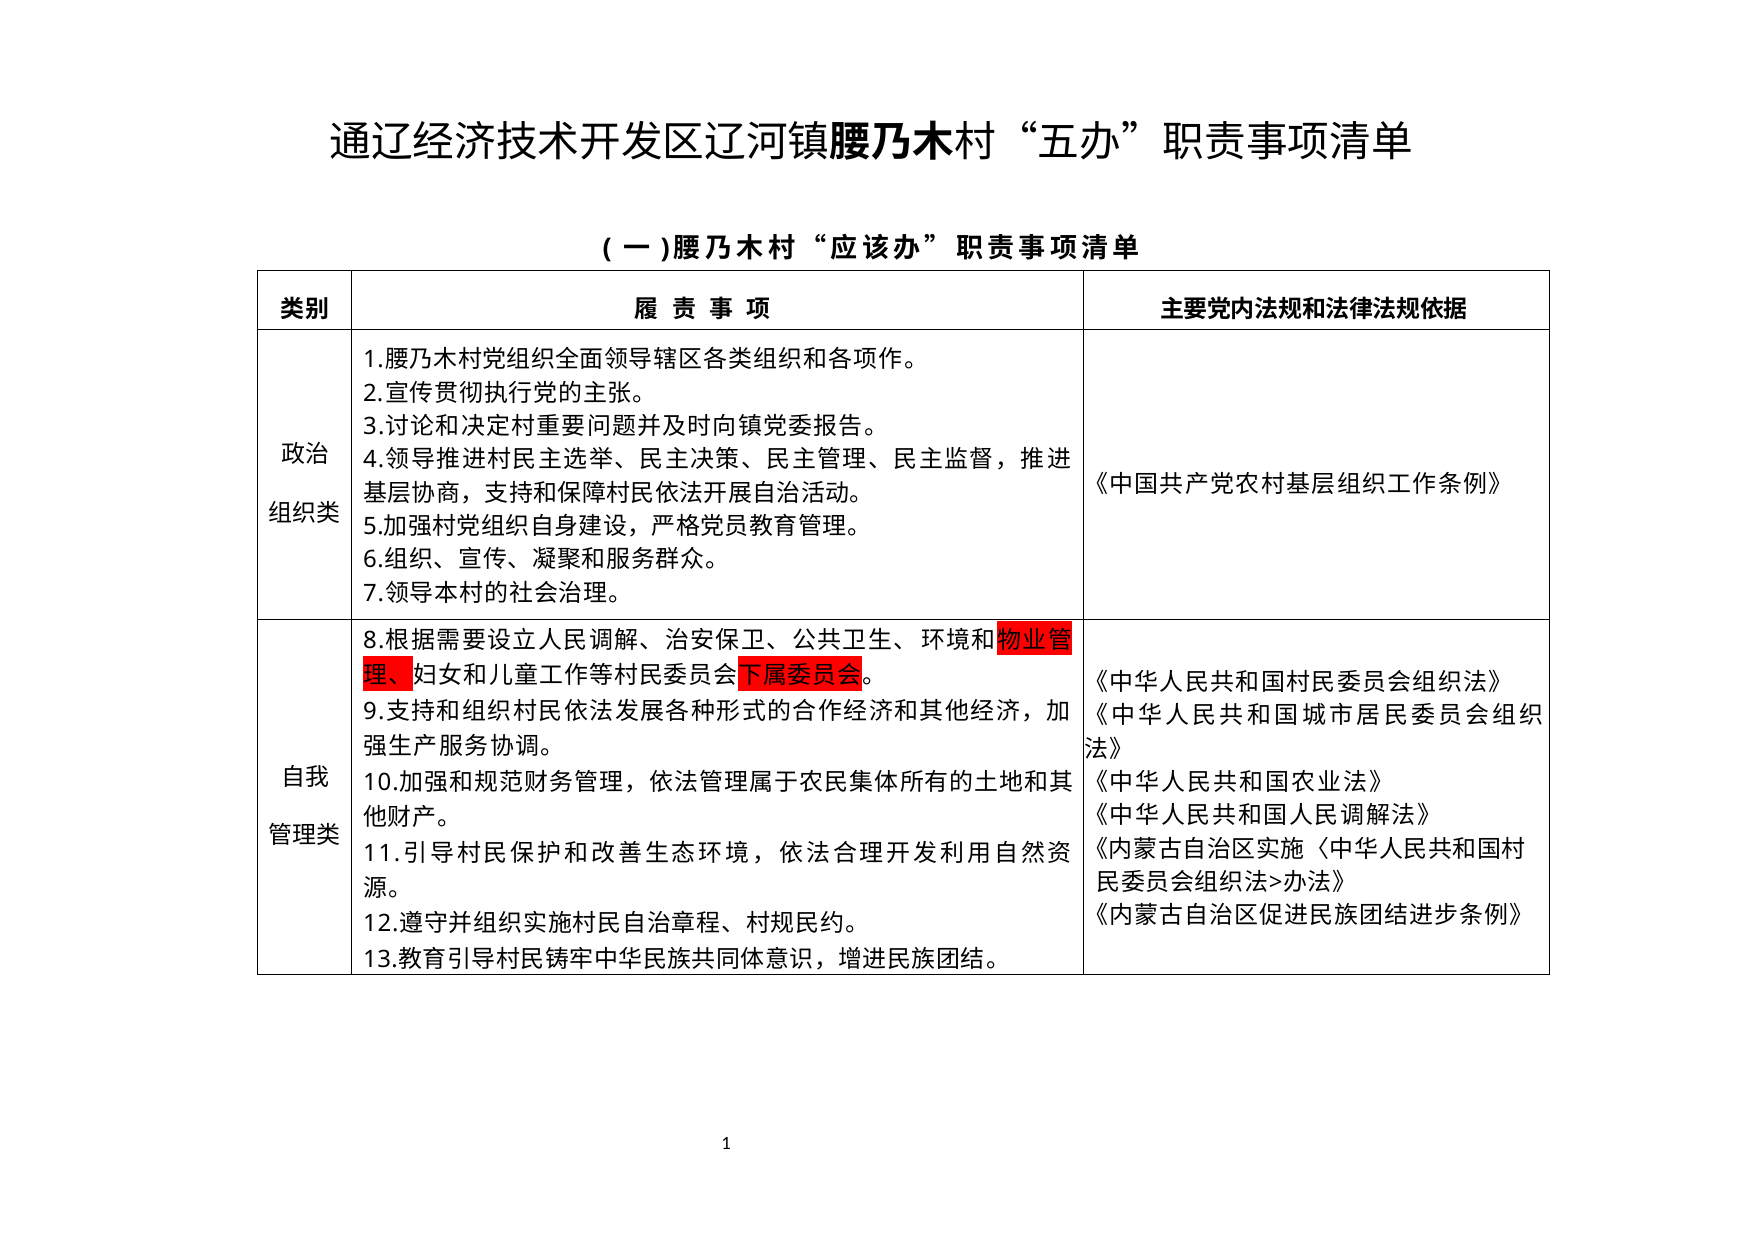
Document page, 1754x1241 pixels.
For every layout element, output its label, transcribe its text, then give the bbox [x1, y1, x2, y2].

table_cell 8.根据需要设立人民调解、治安保卫、公共卫生、环境和物业管理、妇女和儿童工作等村民委员会下属委员会。 9.支持和组织村民依法发展各种形式的合作经济和其他经济，加强生产服务协调。 10.加强和规范财务管理，依法管理属于农民集体所有的土地和其他财产。 11.引导村民保护和改善生态环境，依法合理开发利用自然资源。 12.遵守并组织实施村民自治章程、村规民约。 13.教育引导村民铸牢中华民族共同体意识，增进民族团结。 [352, 620, 1083, 974]
table_header 类别 [258, 271, 351, 329]
table_cell 自我 管理类 [258, 620, 351, 974]
text ( 一 )腰乃木村“应该办”职责事项清单 [207, 211, 1535, 269]
table_header 履 责 事 项 [352, 271, 1083, 329]
table_cell 政治 组织类 [258, 330, 351, 619]
table_cell 《中华人民共和国村民委员会组织法》 《中华人民共和国城市居民委员会组织法》 《中华人民共和国农业法》 《中华人民共和国人民调解法》 《内蒙古自治区实施〈中华人民共和国村 民委员会组织法>办法》 《内蒙古自治区促进民族团结进步条例》 [1084, 620, 1549, 974]
table_cell 《中国共产党农村基层组织工作条例》 [1084, 330, 1549, 619]
table_cell 腰乃木村党组织全面领导辖区各类组织和各项作。 宣传贯彻执行党的主张。 3.讨论和决定村重要问题并及时向镇党委报告。 4.领导推进村民主选举、民主决策、民主管理、民主监督，推进基层协商，支持和保障村民依法开展自治活动。 5.加强村党组织自身建设，严格党员教育管理。 6.组织、宣传、凝聚和服务群众。 7.领导本村的社会治理。 [352, 330, 1083, 619]
text 通辽经济技术开发区辽河镇腰乃木村“五办”职责事项清单 [207, 128, 1535, 211]
table_header 主要党内法规和法律法规依据 [1084, 271, 1549, 329]
